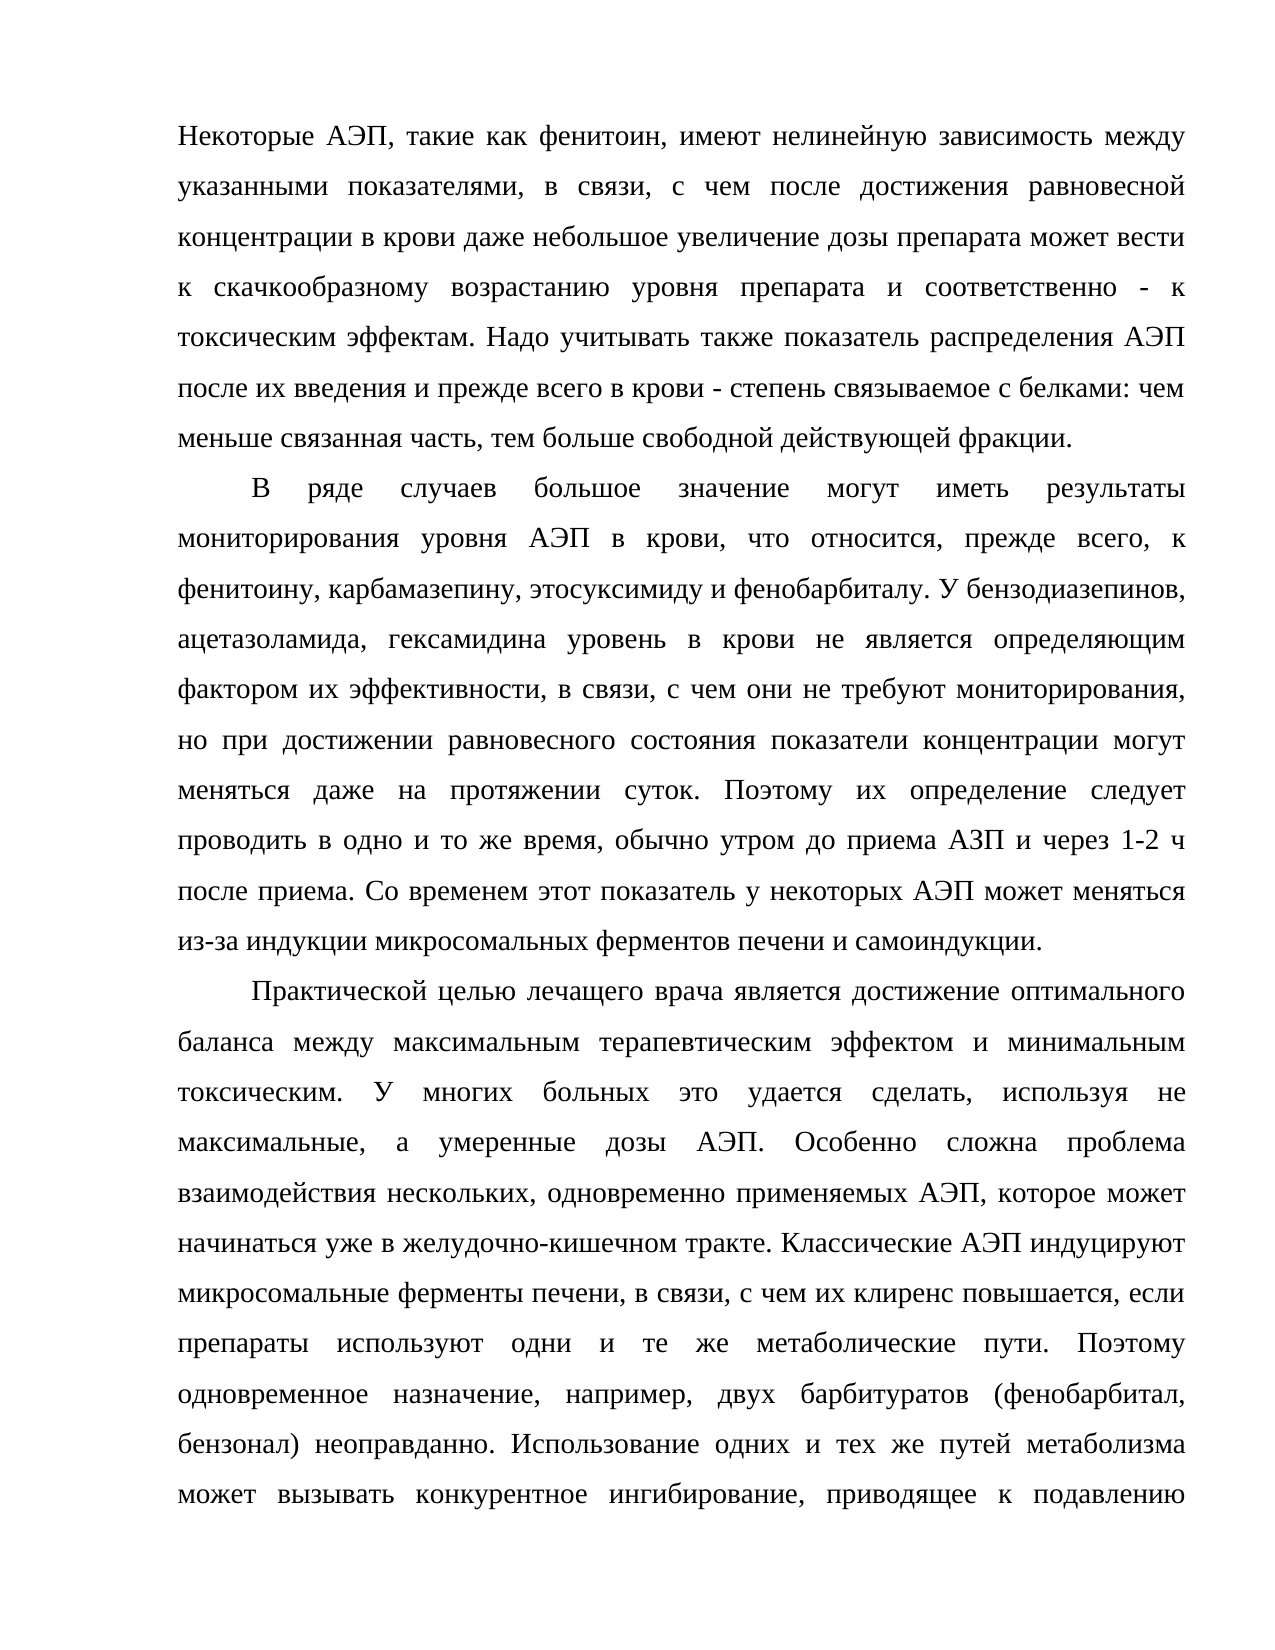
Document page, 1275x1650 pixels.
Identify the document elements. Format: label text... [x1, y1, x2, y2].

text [177, 973, 1186, 1510]
text В ряде случаев большое значение могут иметь результаты мониторирования уровня АЭП в крови, что относится, прежде всего, к фенитоину, карбамазепину, этосуксимиду и фенобарбиталу. У бензодиазепинов, ацетазоламида, гексамидина уровень в крови не является определяющим фактором их эффективности, в связи, с чем они не требуют мониторирования, но при достижении равновесного состояния показатели концентрации могут меняться даже на протяжении суток. Поэтому их определение следует проводить в одно и то же время, обычно утром до приема АЗП и через 1-2 ч после приема. Со временем этот показатель у некоторых АЭП может меняться из-за индукции микросомальных ферментов печени и самоиндукции. [177, 470, 1186, 957]
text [177, 118, 1186, 453]
